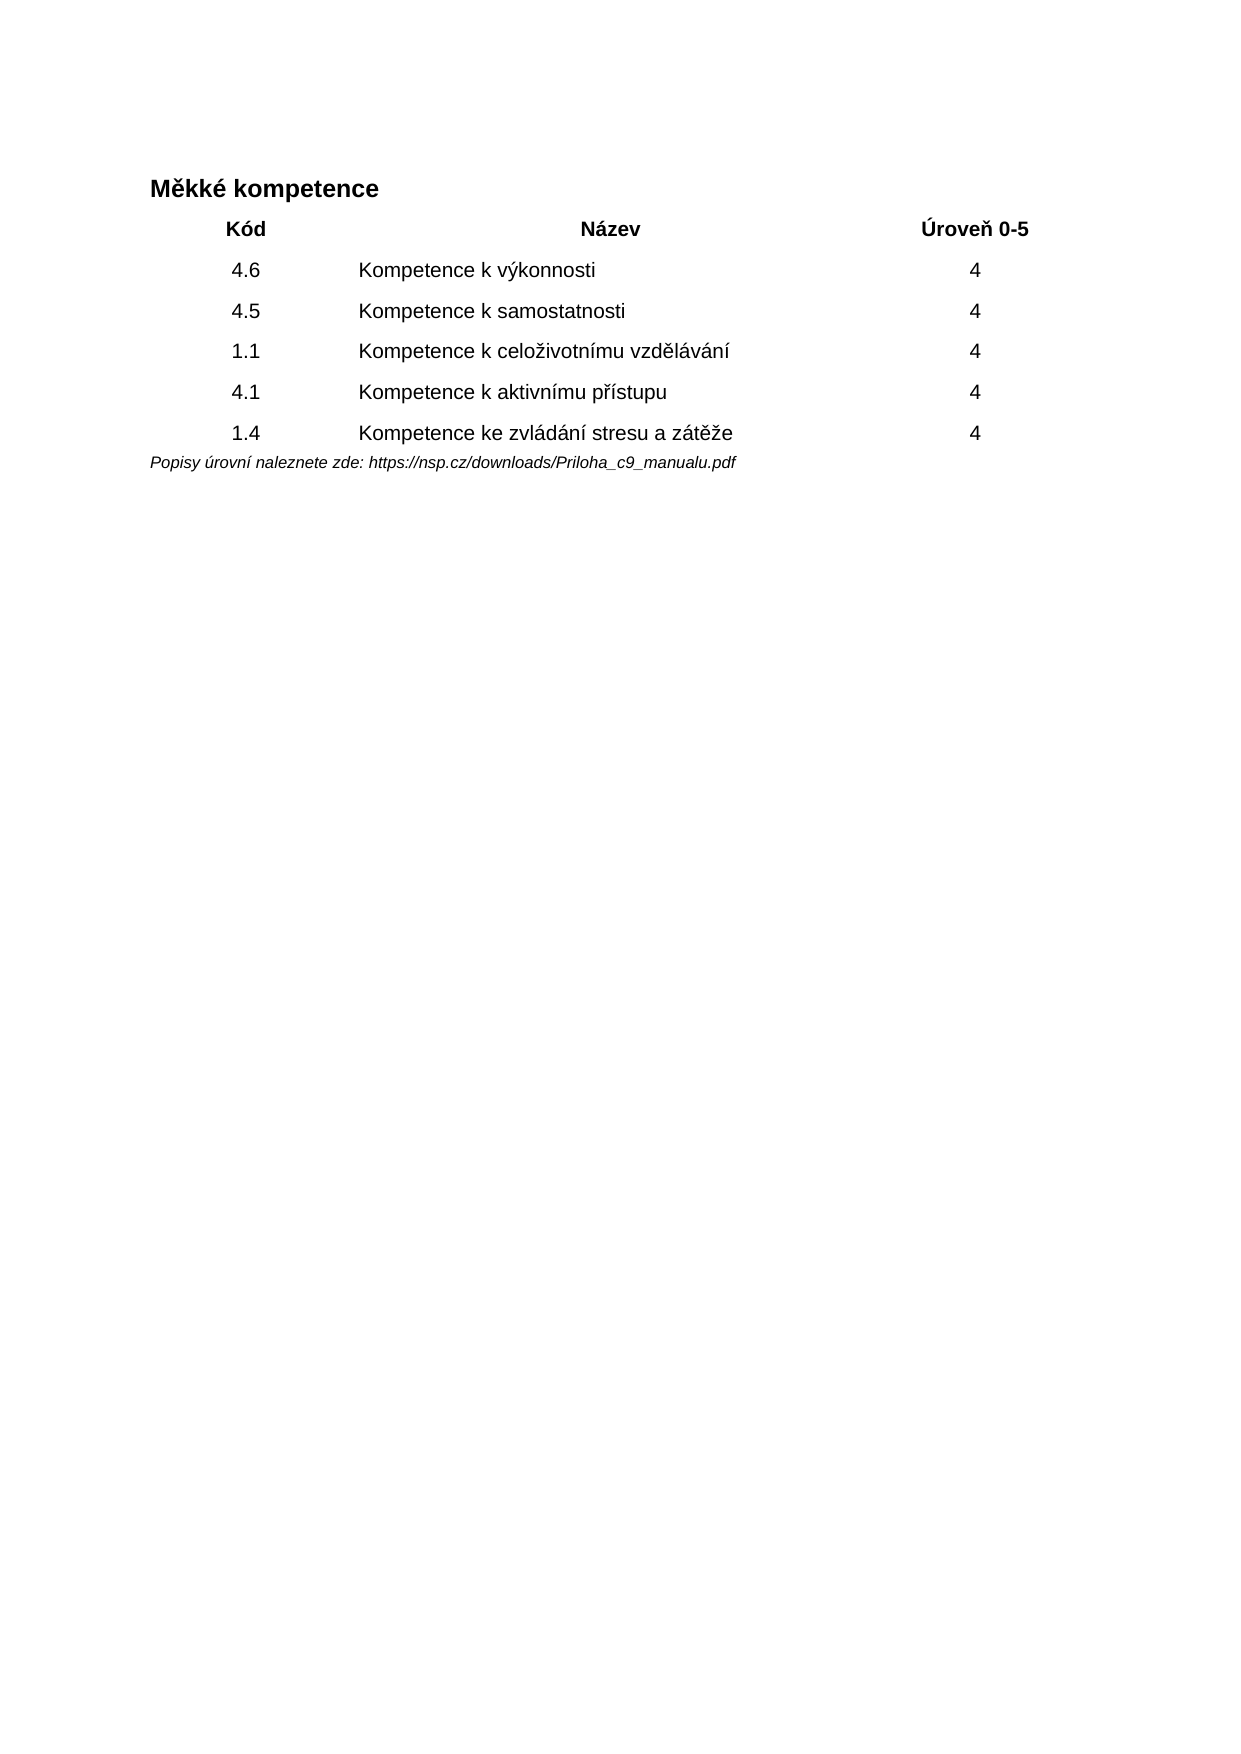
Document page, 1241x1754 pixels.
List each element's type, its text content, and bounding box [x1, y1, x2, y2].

table_cell 4 [871, 412, 1079, 453]
table_header Kód [142, 209, 350, 249]
table_cell Kompetence k aktivnímu přístupu [350, 371, 871, 412]
table_cell 4.5 [142, 290, 350, 331]
table_cell 4 [871, 290, 1079, 331]
table_cell Kompetence k výkonnosti [350, 250, 871, 290]
table_cell 4.1 [142, 371, 350, 412]
table_cell 1.4 [142, 412, 350, 453]
table_cell 4 [871, 371, 1079, 412]
table_cell 4.6 [142, 250, 350, 290]
text Popisy úrovní naleznete zde: https://nsp.cz/downloads/Priloha_c9_manualu.pdf [150, 453, 1090, 472]
table_header Název [350, 209, 871, 249]
table_cell Kompetence ke zvládání stresu a zátěže [350, 412, 871, 453]
table_cell 4 [871, 331, 1079, 371]
table_header Úroveň 0-5 [871, 209, 1079, 249]
table_cell 4 [871, 250, 1079, 290]
table_cell Kompetence k celoživotnímu vzdělávání [350, 331, 871, 371]
table_cell 1.1 [142, 331, 350, 371]
table_cell Kompetence k samostatnosti [350, 290, 871, 331]
subtitle Měkké kompetence [150, 174, 1090, 203]
